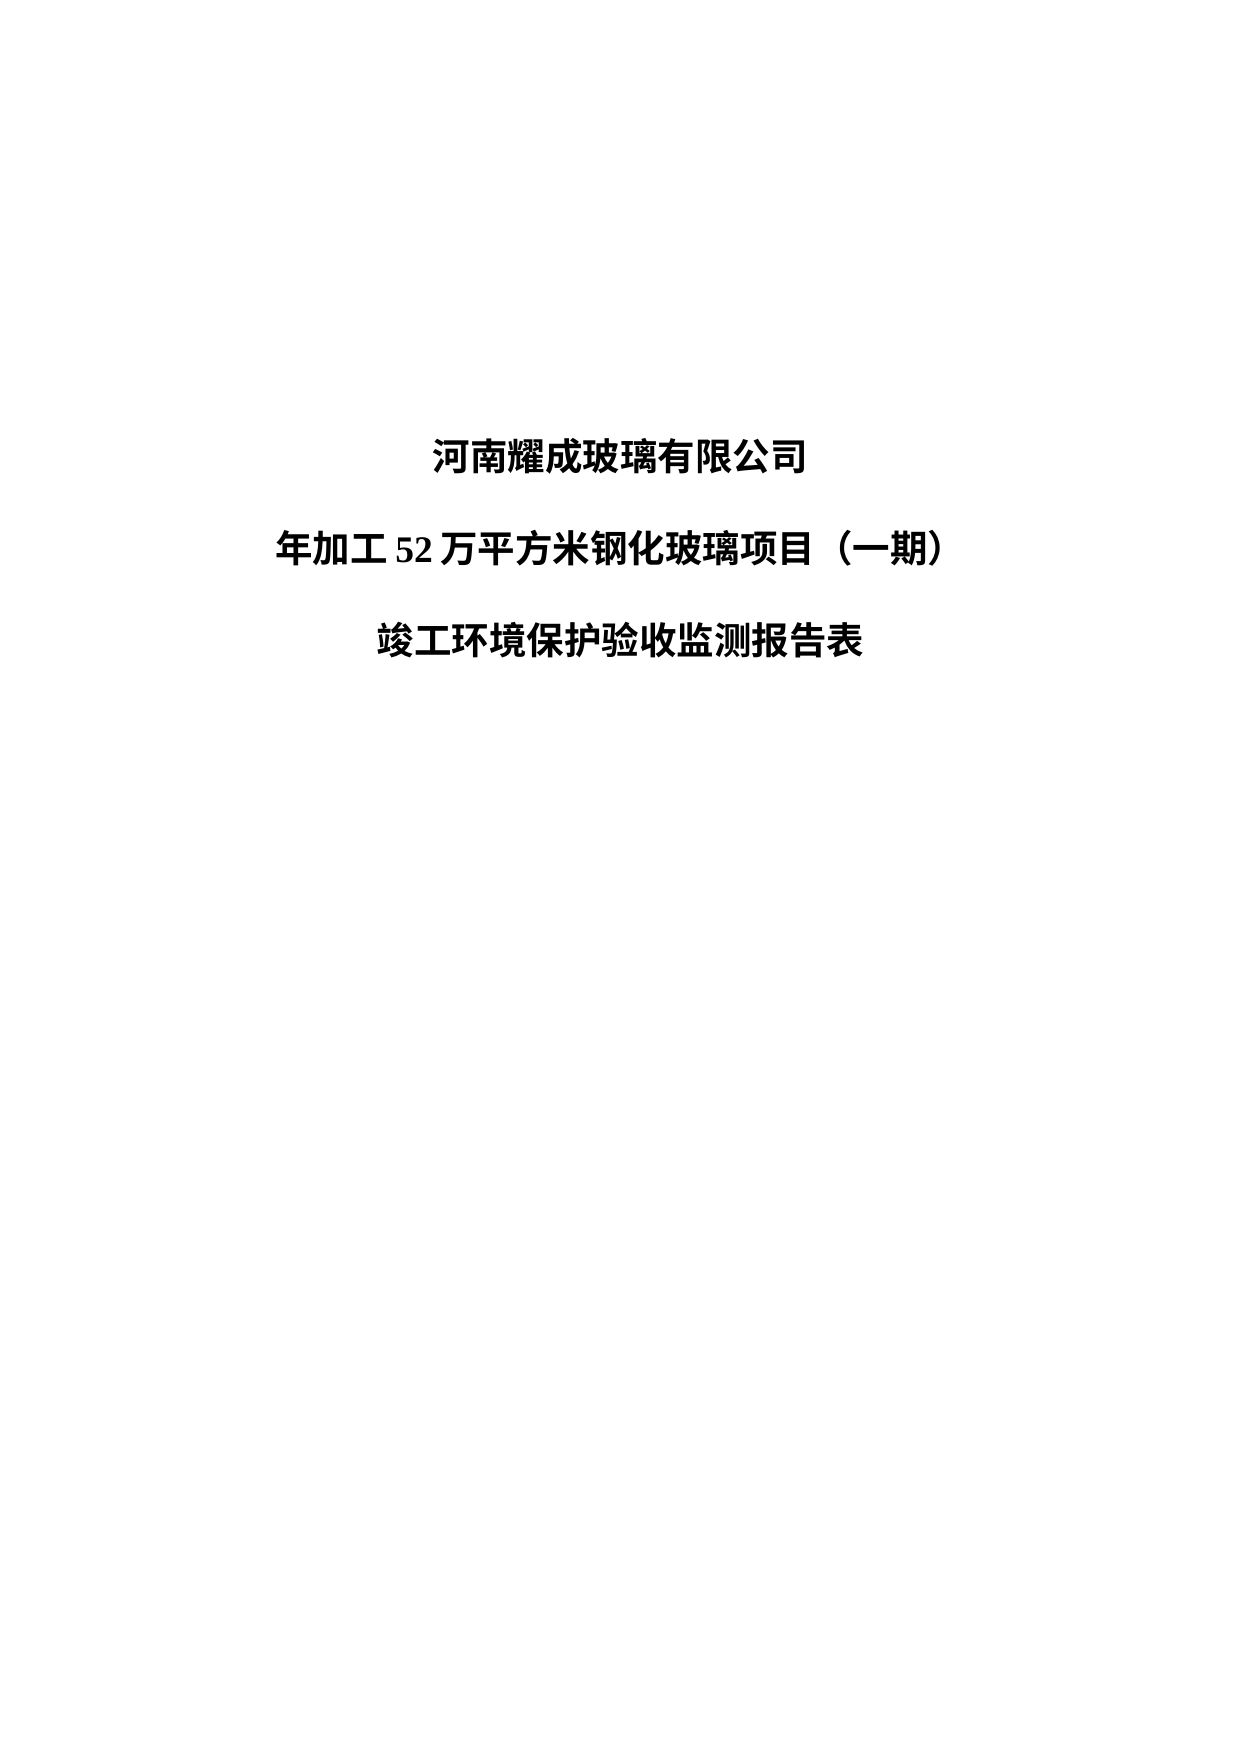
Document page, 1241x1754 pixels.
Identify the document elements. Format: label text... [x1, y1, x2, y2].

text 竣工环境保护验收监测报告表 [148, 606, 1093, 671]
text 河南耀成玻璃有限公司 [148, 422, 1093, 487]
text 年加工52万平方米钢化玻璃项目（一期） [148, 514, 1093, 579]
